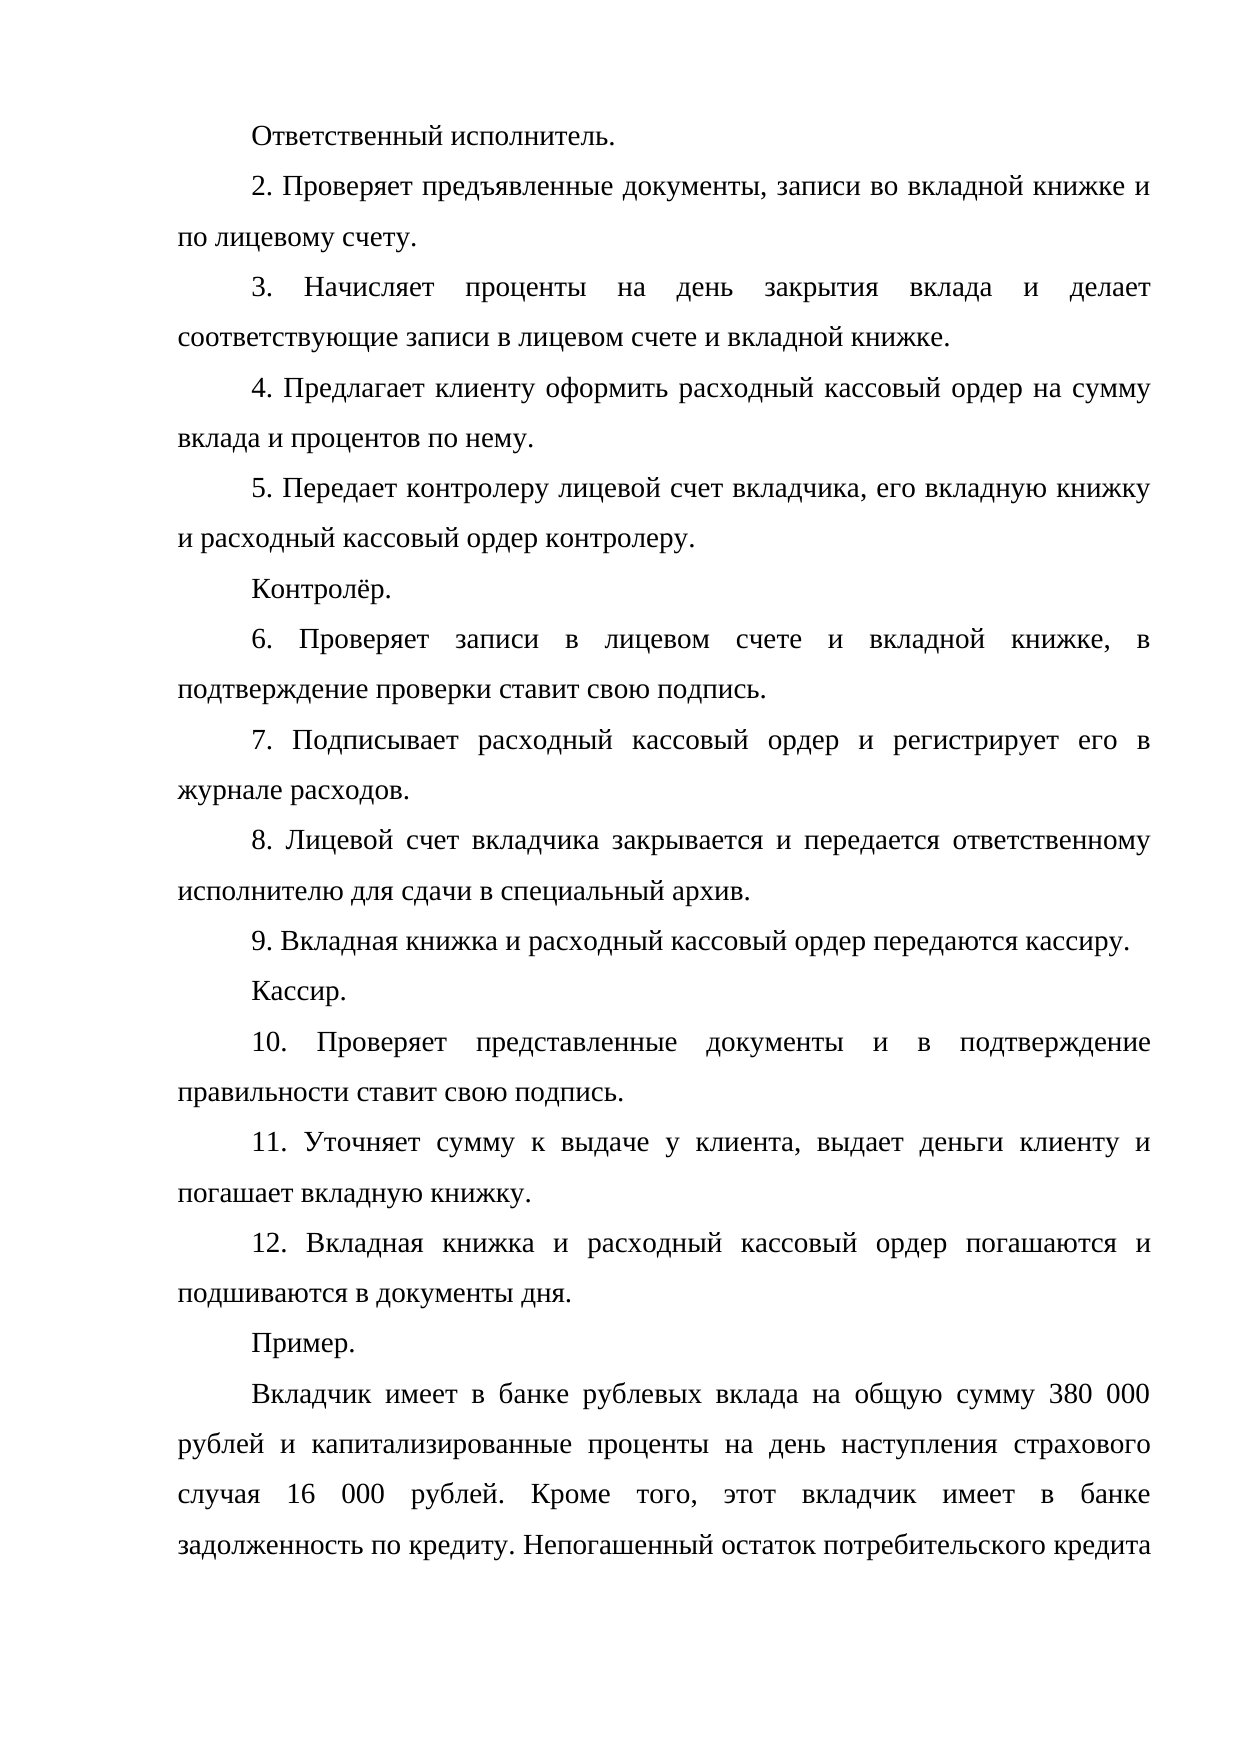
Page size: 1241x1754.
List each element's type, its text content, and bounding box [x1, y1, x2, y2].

text 12. Вкладная книжка и расходный кассовый ордер погашаются и подшиваются в документы дня. [177, 1225, 1152, 1309]
text Пример. [177, 1326, 1152, 1359]
text Контролёр. [177, 571, 1152, 604]
text 11. Уточняет сумму к выдаче у клиента, выдает деньги клиенту и погашает вкладную книжку. [177, 1124, 1152, 1208]
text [177, 1376, 1152, 1560]
text 6. Проверяет записи в лицевом счете и вкладной книжке, в подтверждение проверки ставит свою подпись. [177, 621, 1152, 705]
text Кассир. [177, 973, 1152, 1007]
text 9. Вкладная книжка и расходный кассовый ордер передаются кассиру. [177, 923, 1152, 957]
text 8. Лицевой счет вкладчика закрывается и передается ответственному исполнителю для сдачи в специальный архив. [177, 822, 1152, 906]
text 10. Проверяет представленные документы и в подтверждение правильности ставит свою подпись. [177, 1024, 1152, 1108]
text Ответственный исполнитель. [177, 118, 1152, 152]
text 2. Проверяет предъявленные документы, записи во вкладной книжке и по лицевому счету. [177, 168, 1152, 252]
text 3. Начисляет проценты на день закрытия вклада и делает соответствующие записи в лицевом счете и вкладной книжке. [177, 269, 1152, 353]
text 7. Подписывает расходный кассовый ордер и регистрирует его в журнале расходов. [177, 722, 1152, 806]
text 4. Предлагает клиенту оформить расходный кассовый ордер на сумму вклада и процентов по нему. [177, 370, 1152, 453]
text 5. Передает контролеру лицевой счет вкладчика, его вкладную книжку и расходный кассовый ордер контролеру. [177, 470, 1152, 554]
